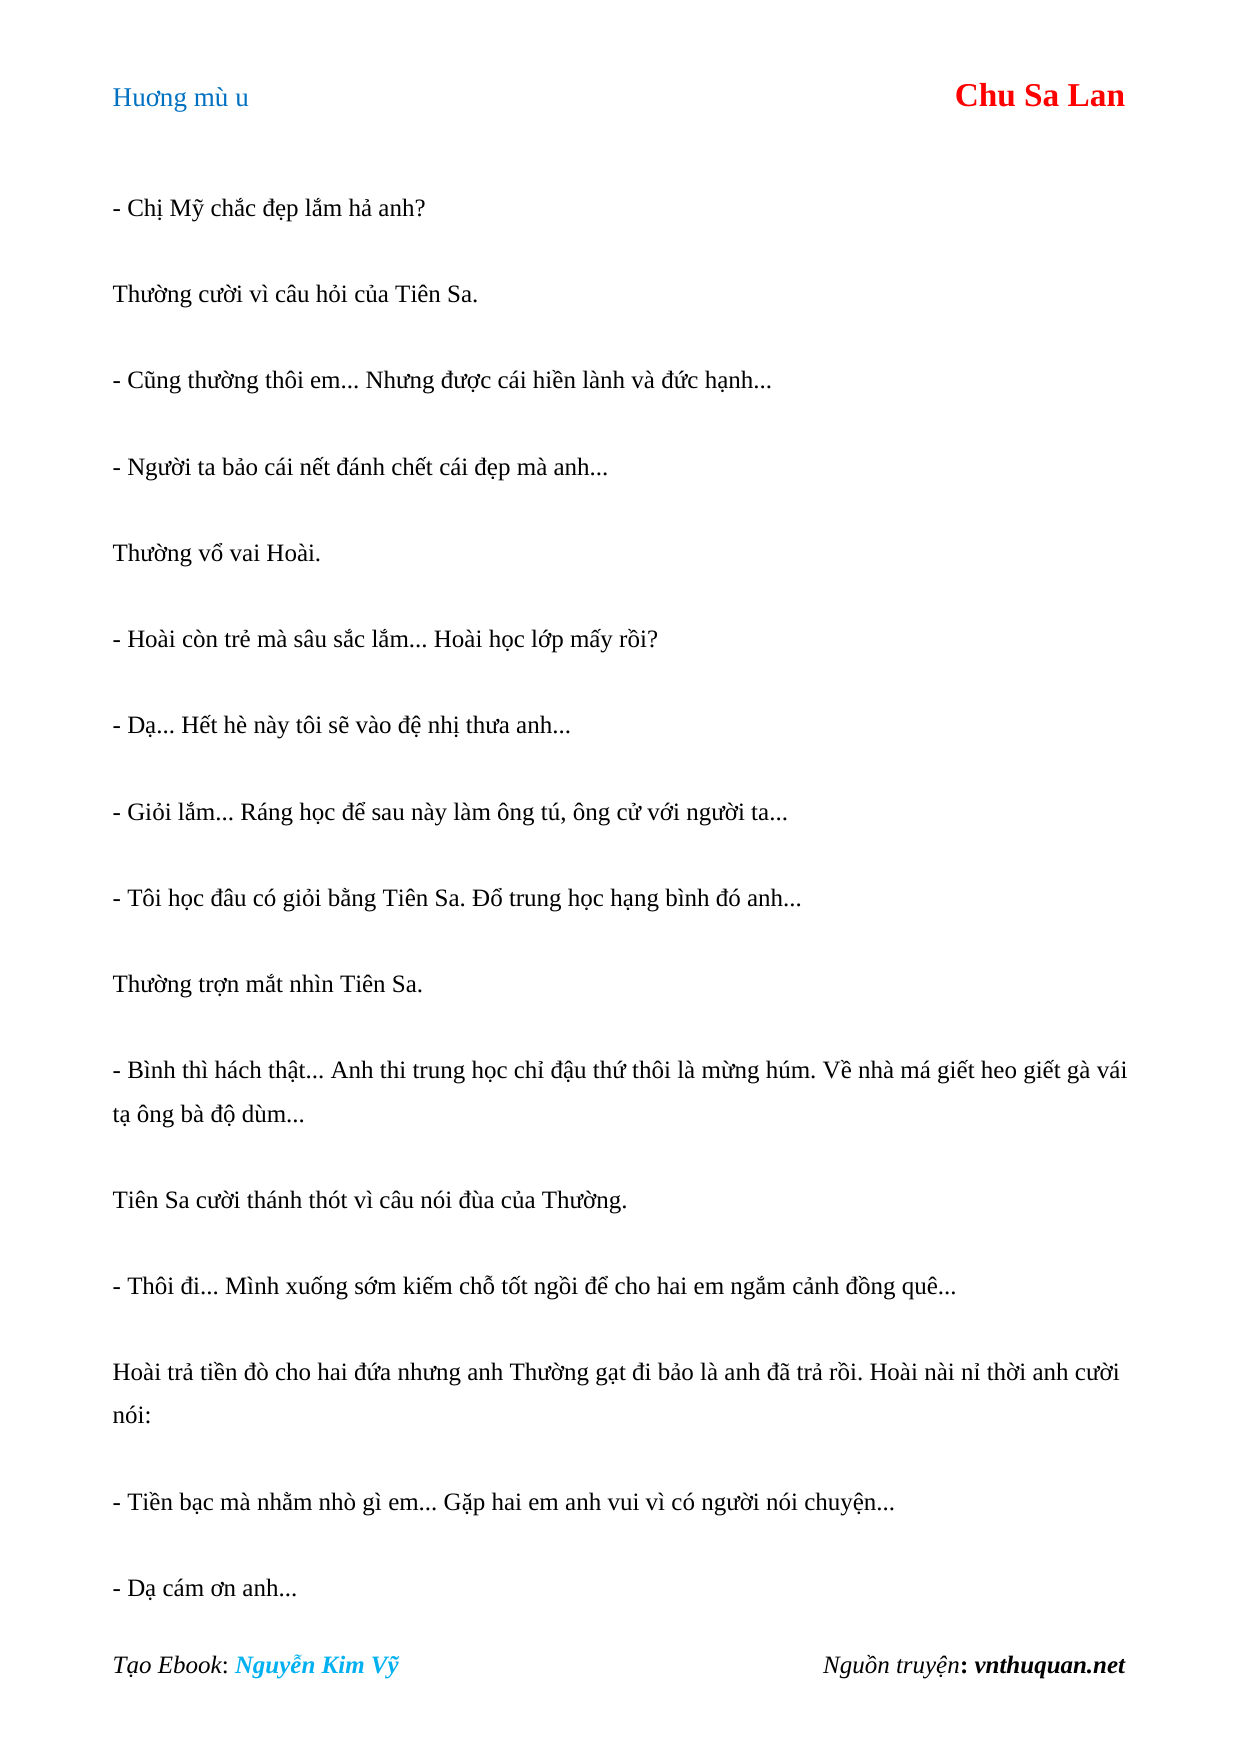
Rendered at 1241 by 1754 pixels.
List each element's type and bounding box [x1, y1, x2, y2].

text [112, 150, 1128, 1602]
